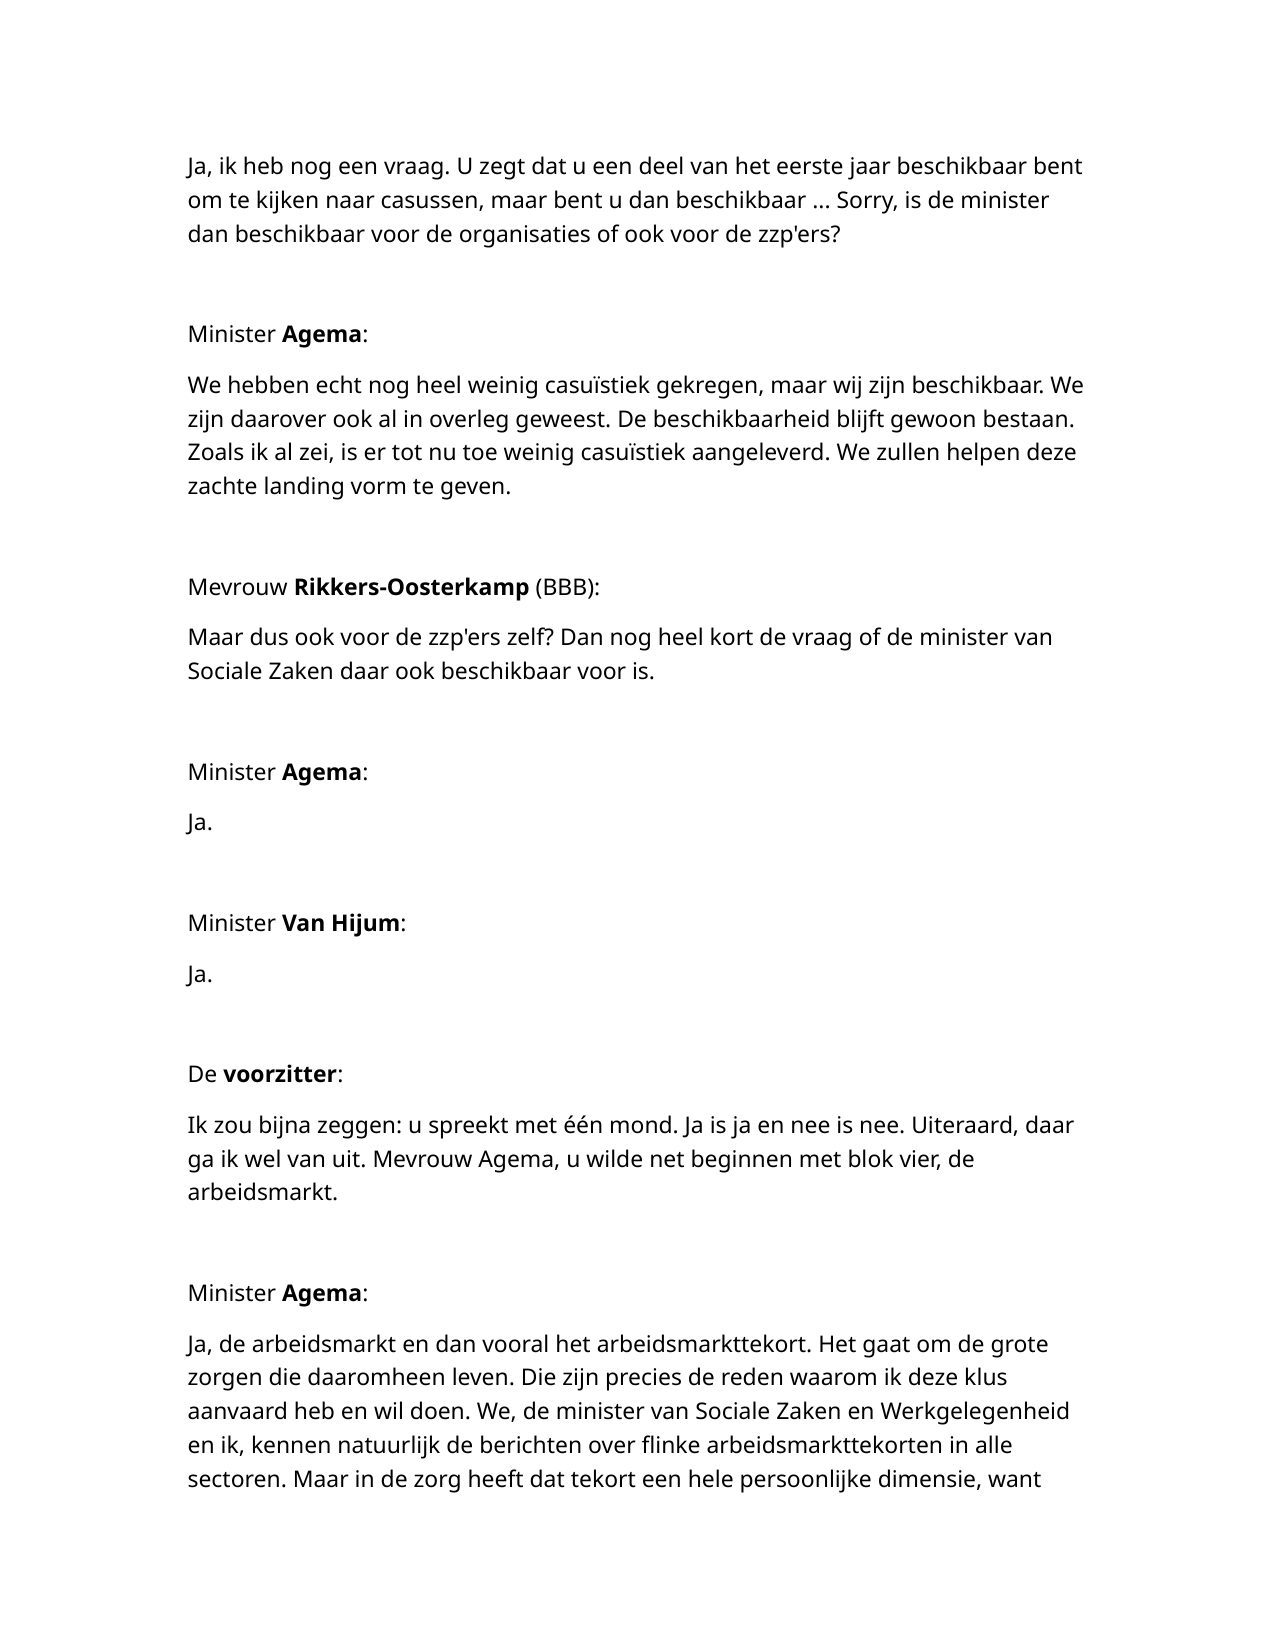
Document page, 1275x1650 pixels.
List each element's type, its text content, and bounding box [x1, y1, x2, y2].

text Mevrouw Rikkers-Oosterkamp (BBB): [187, 571, 1087, 602]
text Minister Van Hijum: [187, 907, 1087, 938]
text Minister Agema: [187, 1277, 1087, 1308]
text Ik zou bijna zeggen: u spreekt met één mond. Ja is ja en nee is nee. Uiteraard, daar ga ik wel van uit. Mevrouw Agema, u wilde net beginnen met blok vier, de arbeidsmarkt. [187, 1109, 1087, 1207]
text Ja. [187, 957, 1087, 989]
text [187, 1327, 1087, 1494]
text Minister Agema: [187, 318, 1087, 349]
text Minister Agema: [187, 756, 1087, 787]
text Maar dus ook voor de zzp'ers zelf? Dan nog heel kort de vraag of de minister van Sociale Zaken daar ook beschikbaar voor is. [187, 621, 1087, 686]
text Ja. [187, 806, 1087, 837]
text De voorzitter: [187, 1058, 1087, 1089]
text We hebben echt nog heel weinig casuïstiek gekregen, maar wij zijn beschikbaar. We zijn daarover ook al in overleg geweest. De beschikbaarheid blijft gewoon bestaan. Zoals ik al zei, is er tot nu toe weinig casuïstiek aangeleverd. We zullen helpen deze zachte landing vorm te geven. [187, 369, 1087, 501]
text Ja, ik heb nog een vraag. U zegt dat u een deel van het eerste jaar beschikbaar bent om te kijken naar casussen, maar bent u dan beschikbaar ... Sorry, is de minister dan beschikbaar voor de organisaties of ook voor de zzp'ers? [187, 150, 1087, 249]
